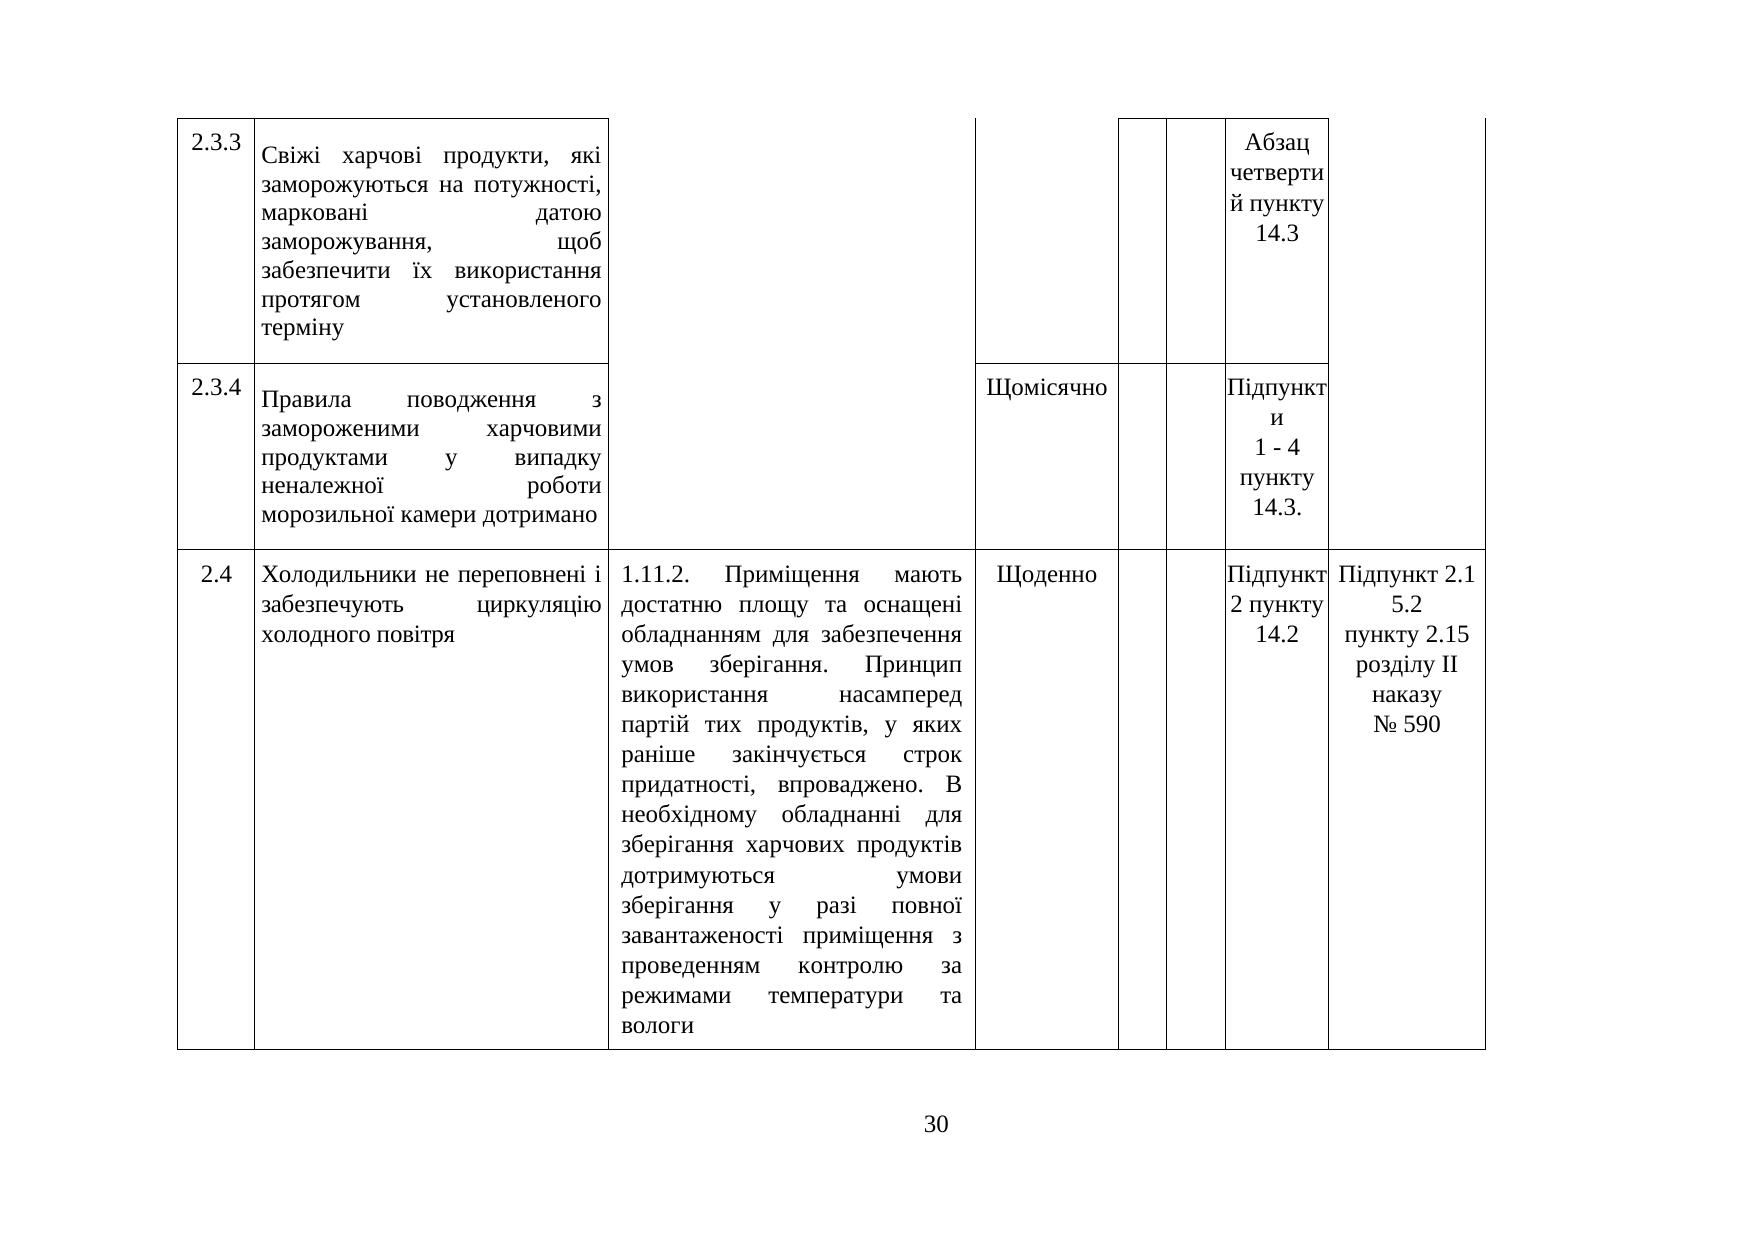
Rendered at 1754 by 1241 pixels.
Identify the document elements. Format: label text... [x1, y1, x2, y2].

table_cell [1119, 550, 1166, 1049]
table_cell Холодильники не переповнені і забезпечують циркуляцію холодного повітря [255, 550, 608, 1049]
table_cell [1119, 364, 1166, 549]
table_cell Щоденно [976, 550, 1118, 1049]
table_cell Підпункти 1 - 4 пункту 14.3. [1226, 364, 1328, 549]
table_cell 2.3.3 [178, 119, 254, 362]
table_cell Щомісячно [976, 364, 1118, 549]
table_cell Підпункт 2.15.2 пункту 2.15 розділу ІІ наказу № 590 [1329, 550, 1485, 1049]
table_cell [1167, 550, 1225, 1049]
table_cell 1.11.2. Приміщення мають достатню площу та оснащені обладнанням для забезпечення умов зберігання. Принцип використання насамперед партій тих продуктів, у яких раніше закінчується строк придатності, впроваджено. В необхідному обладнанні для зберігання харчових продуктів дотримуються умови зберігання у разі повної завантаженості приміщення з проведенням контролю за режимами температури та вологи [609, 550, 975, 1049]
table_cell 2.4 [178, 550, 254, 1049]
table_cell [1119, 119, 1166, 362]
table_cell [1167, 364, 1225, 549]
table_cell 2.3.4 [178, 364, 254, 549]
table_cell Підпункт 2 пункту 14.2 [1226, 550, 1328, 1049]
table_cell Абзац четвертий пункту 14.3 [1226, 119, 1328, 362]
table_cell Правила поводження з замороженими харчовими продуктами у випадку неналежної роботи морозильної камери дотримано [255, 364, 608, 549]
table_cell [1167, 119, 1225, 362]
table_cell Свіжі харчові продукти, які заморожуються на потужності, марковані датою заморожування, щоб забезпечити їх використання протягом установленого терміну [255, 119, 608, 362]
